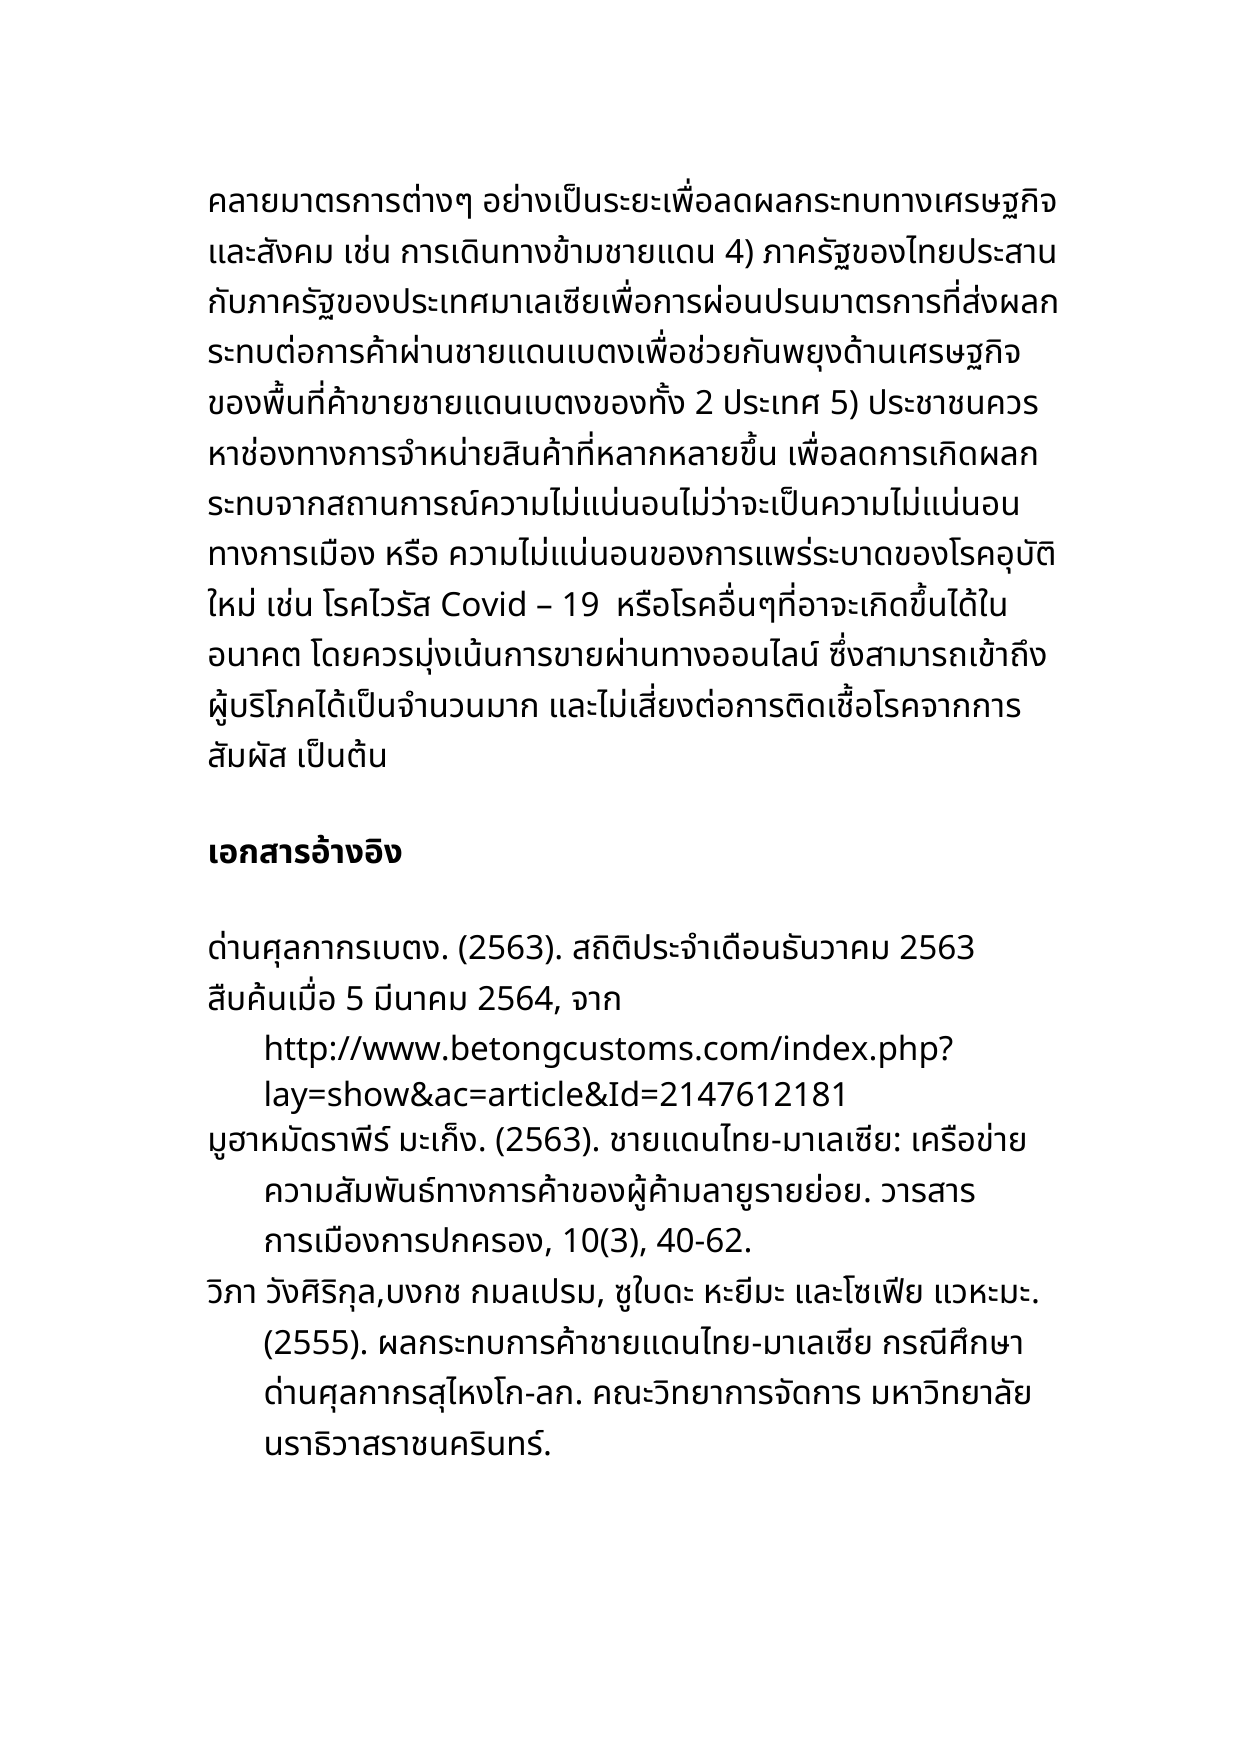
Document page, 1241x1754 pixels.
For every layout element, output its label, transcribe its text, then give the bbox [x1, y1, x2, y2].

text วิภา วังศิริกุล,บงกช กมลเปรม, ซูใบดะ หะยีมะ และโซเฟีย แวหะมะ. (2555). ผลกระทบการค้าชายแดนไทย-มาเลเซีย กรณีศึกษาด่านศุลกากรสุไหงโก-ลก. คณะวิทยาการจัดการ มหาวิทยาลัยนราธิวาสราชนครินทร์. [207, 1268, 1063, 1470]
text http://www.betongcustoms.com/index.php?lay=show&ac=article&Id=2147612181 [263, 1025, 1063, 1116]
text เอกสารอ้างอิง [207, 828, 1063, 878]
text ด่านศุลกากรเบตง. (2563). สถิติประจำเดือนธันวาคม 2563 สืบค้นเมื่อ 5 มีนาคม 2564, จาก [207, 924, 1063, 1025]
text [207, 177, 1063, 783]
text มูฮาหมัดราพีร์ มะเก็ง. (2563). ชายแดนไทย-มาเลเซีย: เครือข่ายความสัมพันธ์ทางการค้าของผู้ค้ามลายูรายย่อย. วารสารการเมืองการปกครอง, 10(3), 40-62. [207, 1116, 1063, 1268]
